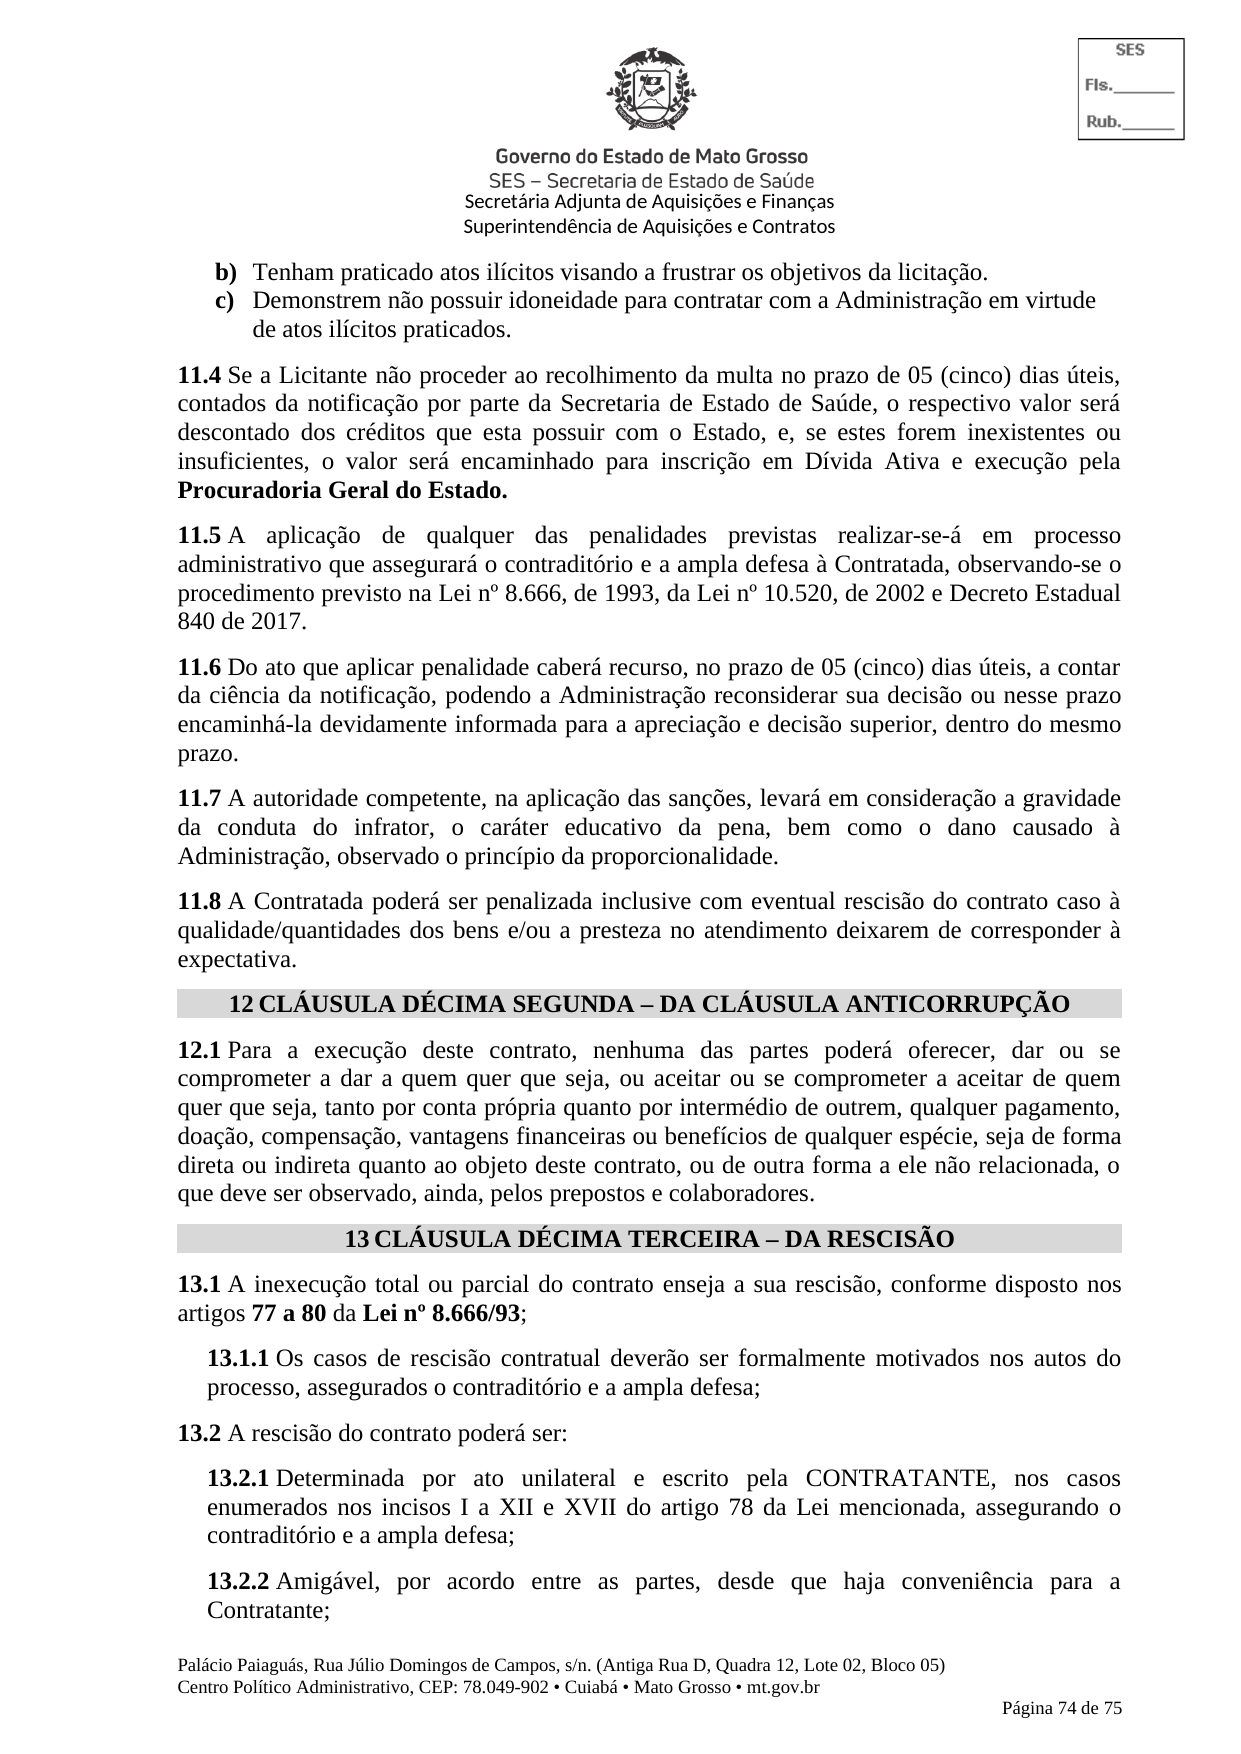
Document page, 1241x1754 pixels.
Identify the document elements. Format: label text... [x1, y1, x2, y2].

text Se a Licitante não proceder ao recolhimento da multa no prazo de 05 (cinco) dias úteis, contados da notificação por parte da Secretaria de Estado de Saúde, o respectivo valor será descontado dos créditos que esta possuir com o Estado, e, se estes forem inexistentes ou insuficientes, o valor será encaminhado para inscrição em Dívida Ativa e execução pela Procuradoria Geral do Estado. [177, 360, 1122, 503]
text A inexecução total ou parcial do contrato enseja a sua rescisão, conforme disposto nos artigos 77 a 80 da Lei nº 8.666/93; [177, 1269, 1122, 1327]
picture [1076, 38, 1185, 139]
list Demonstrem não possuir idoneidade para contratar com a Administração em virtude de atos ilícitos praticados. [215, 286, 1122, 343]
text A autoridade competente, na aplicação das sanções, levará em consideração a gravidade da conduta do infrator, o caráter educativo da pena, bem como o dano causado à Administração, observado o princípio da proporcionalidade. [177, 783, 1122, 870]
text Para a execução deste contrato, nenhuma das partes poderá oferecer, dar ou se comprometer a dar a quem quer que seja, ou aceitar ou se comprometer a aceitar de quem quer que seja, tanto por conta própria quanto por intermédio de outrem, qualquer pagamento, doação, compensação, vantagens financeiras ou benefícios de qualquer espécie, seja de forma direta ou indireta quanto ao objeto deste contrato, ou de outra forma a ele não relacionada, o que deve ser observado, ainda, pelos prepostos e colaboradores. [177, 1035, 1122, 1207]
text Do ato que aplicar penalidade caberá recurso, no prazo de 05 (cinco) dias úteis, a contar da ciência da notificação, podendo a Administração reconsiderar sua decisão ou nesse prazo encaminhá-la devidamente informada para a apreciação e decisão superior, dentro do mesmo prazo. [177, 652, 1122, 767]
picture [489, 47, 814, 188]
text CLÁUSULA DÉCIMA TERCEIRA – DA RESCISÃO [177, 1224, 1122, 1253]
text A rescisão do contrato poderá ser: [177, 1418, 1122, 1446]
text Os casos de rescisão contratual deverão ser formalmente motivados nos autos do processo, assegurados o contraditório e a ampla defesa; [207, 1343, 1122, 1401]
text CLÁUSULA DÉCIMA SEGUNDA – DA CLÁUSULA ANTICORRUPÇÃO [177, 989, 1122, 1018]
text A Contratada poderá ser penalizada inclusive com eventual rescisão do contrato caso à qualidade/quantidades dos bens e/ou a presteza no atendimento deixarem de corresponder à expectativa. [177, 886, 1122, 973]
text Amigável, por acordo entre as partes, desde que haja conveniência para a Contratante; [207, 1566, 1122, 1623]
list Tenham praticado atos ilícitos visando a frustrar os objetivos da licitação. [215, 257, 1122, 286]
text Determinada por ato unilateral e escrito pela CONTRATANTE, nos casos enumerados nos incisos I a XII e XVII do artigo 78 da Lei mencionada, assegurando o contraditório e a ampla defesa; [207, 1463, 1122, 1549]
text A aplicação de qualquer das penalidades previstas realizar-se-á em processo administrativo que assegurará o contraditório e a ampla defesa à Contratada, observando-se o procedimento previsto na Lei nº 8.666, de 1993, da Lei nº 10.520, de 2002 e Decreto Estadual 840 de 2017. [177, 520, 1122, 635]
